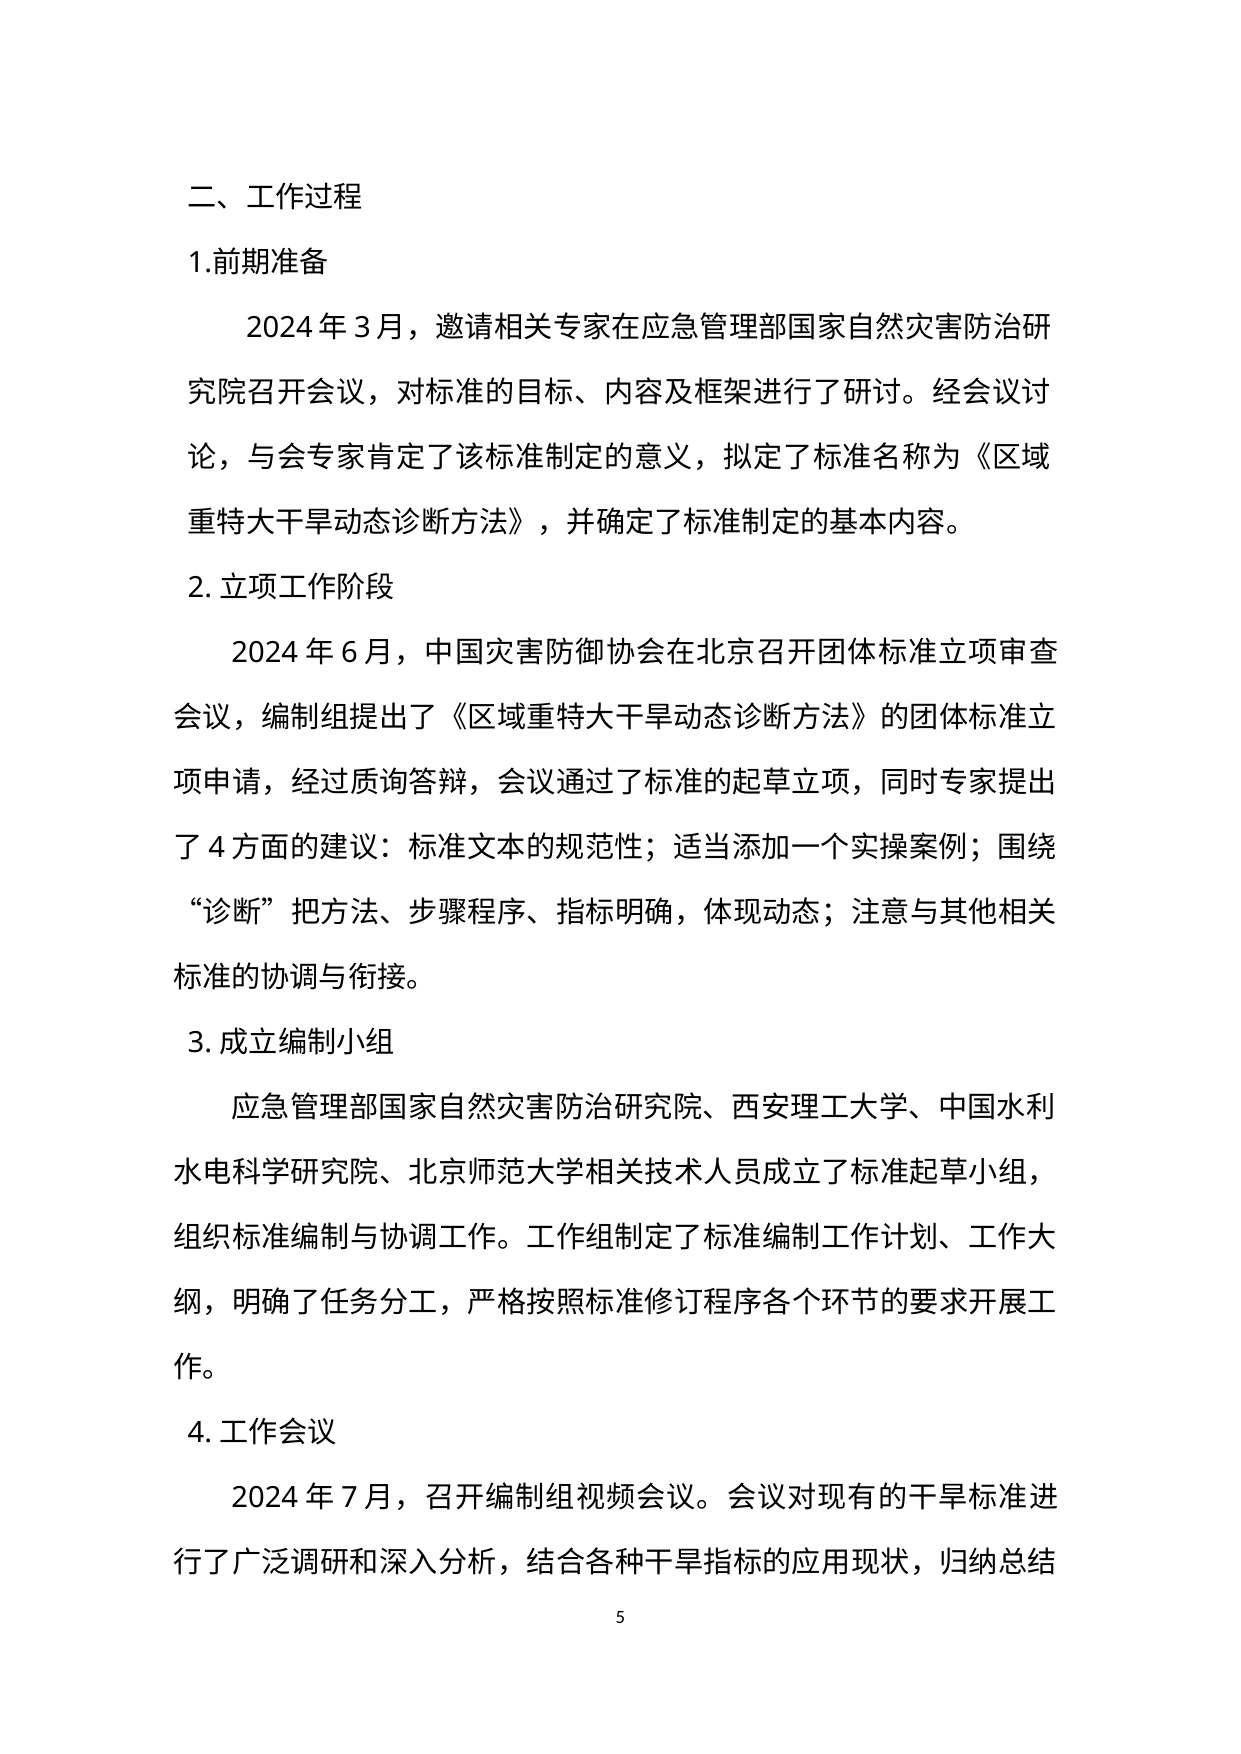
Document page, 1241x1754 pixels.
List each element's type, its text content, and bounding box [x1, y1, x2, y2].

text 二、工作过程 [187, 162, 1053, 227]
text 3. 成立编制小组 [187, 1007, 1053, 1072]
text 应急管理部国家自然灾害防治研究院、西安理工大学、中国水利水电科学研究院、北京师范大学相关技术人员成立了标准起草小组，组织标准编制与协调工作。工作组制定了标准编制工作计划、工作大纲，明确了任务分工，严格按照标准修订程序各个环节的要求开展工作。 [173, 1072, 1059, 1397]
text 2. 立项工作阶段 [187, 552, 1053, 617]
text 2024年3月，邀请相关专家在应急管理部国家自然灾害防治研究院召开会议，对标准的目标、内容及框架进行了研讨。经会议讨论，与会专家肯定了该标准制定的意义，拟定了标准名称为《区域重特大干旱动态诊断方法》，并确定了标准制定的基本内容。 [187, 292, 1053, 552]
text 4. 工作会议 [187, 1397, 1053, 1462]
text 1.前期准备 [187, 227, 1053, 292]
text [173, 1462, 1059, 1592]
text 2024年6月，中国灾害防御协会在北京召开团体标准立项审查会议，编制组提出了《区域重特大干旱动态诊断方法》的团体标准立项申请，经过质询答辩，会议通过了标准的起草立项，同时专家提出了4方面的建议：标准文本的规范性；适当添加一个实操案例；围绕“诊断”把方法、步骤程序、指标明确，体现动态；注意与其他相关标准的协调与衔接。 [173, 617, 1059, 1007]
